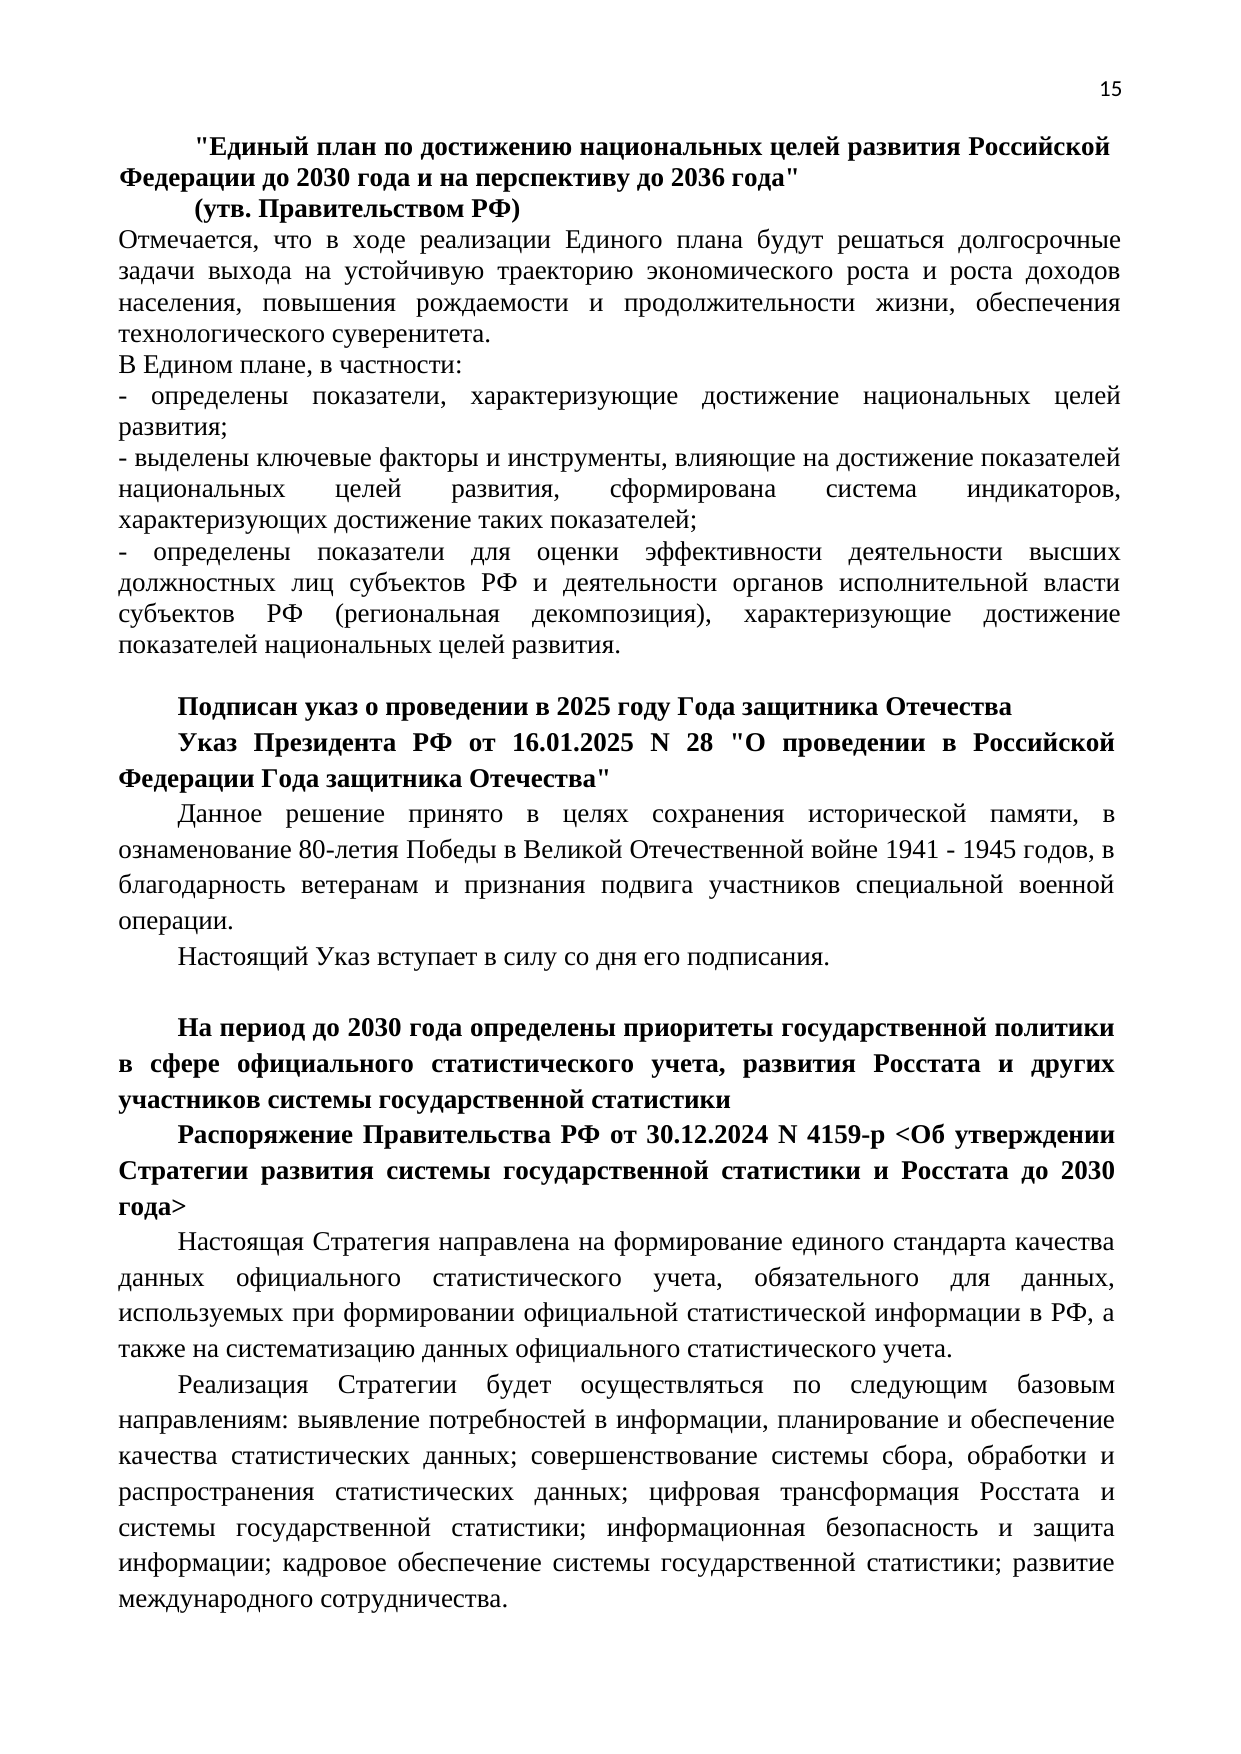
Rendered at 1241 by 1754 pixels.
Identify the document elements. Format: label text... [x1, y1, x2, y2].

text Отмечается, что в ходе реализации Единого плана будут решаться долгосрочные задачи выхода на устойчивую траекторию экономического роста и роста доходов населения, повышения рождаемости и продолжительности жизни, обеспечения технологического суверенитета. [118, 223, 1122, 348]
text - определены показатели для оценки эффективности деятельности высших должностных лиц субъектов РФ и деятельности органов исполнительной власти субъектов РФ (региональная декомпозиция), характеризующие достижение показателей национальных целей развития. [118, 535, 1122, 659]
text Реализация Стратегии будет осуществляться по следующим базовым направлениям: выявление потребностей в информации, планирование и обеспечение качества статистических данных; совершенствование системы сбора, обработки и распространения статистических данных; цифровая трансформация Росстата и системы государственной статистики; информационная безопасность и защита информации; кадровое обеспечение системы государственной статистики; развитие международного сотрудничества. [118, 1368, 1116, 1613]
table_header Распоряжение Правительства РФ от 30.12.2024 N 4159-р <Об утверждении Стратегии развития системы государственной статистики и Росстата до 2030 года> [118, 1119, 1122, 1225]
text На период до 2030 года определены приоритеты государственной политики в сфере официального статистического учета, развития Росстата и других участников системы государственной статистики [118, 1011, 1116, 1114]
text Данное решение принято в целях сохранения исторической памяти, в ознаменование 80-летия Победы в Великой Отечественной войне 1941 - 1945 годов, в благодарность ветеранам и признания подвига участников специальной военной операции. [118, 797, 1116, 935]
text - определены показатели, характеризующие достижение национальных целей развития; [118, 379, 1122, 441]
text Настоящая Стратегия направлена на формирование единого стандарта качества данных официального статистического учета, обязательного для данных, используемых при формировании официальной статистической информации в РФ, а также на систематизацию данных официального статистического учета. [118, 1225, 1116, 1363]
table_header Указ Президента РФ от 16.01.2025 N 28 "О проведении в Российской Федерации Года защитника Отечества" [118, 726, 1122, 797]
text В Едином плане, в частности: [118, 348, 1122, 379]
table_header "Единый план по достижению национальных целей развития Российской Федерации до 2030 года и на перспективу до 2036 года" (утв. Правительством РФ) [118, 130, 1112, 223]
text Подписан указ о проведении в 2025 году Года защитника Отечества [118, 691, 1116, 722]
text Настоящий Указ вступает в силу со дня его подписания. [118, 940, 1116, 971]
text - выделены ключевые факторы и инструменты, влияющие на достижение показателей национальных целей развития, сформирована система индикаторов, характеризующих достижение таких показателей; [118, 441, 1122, 535]
